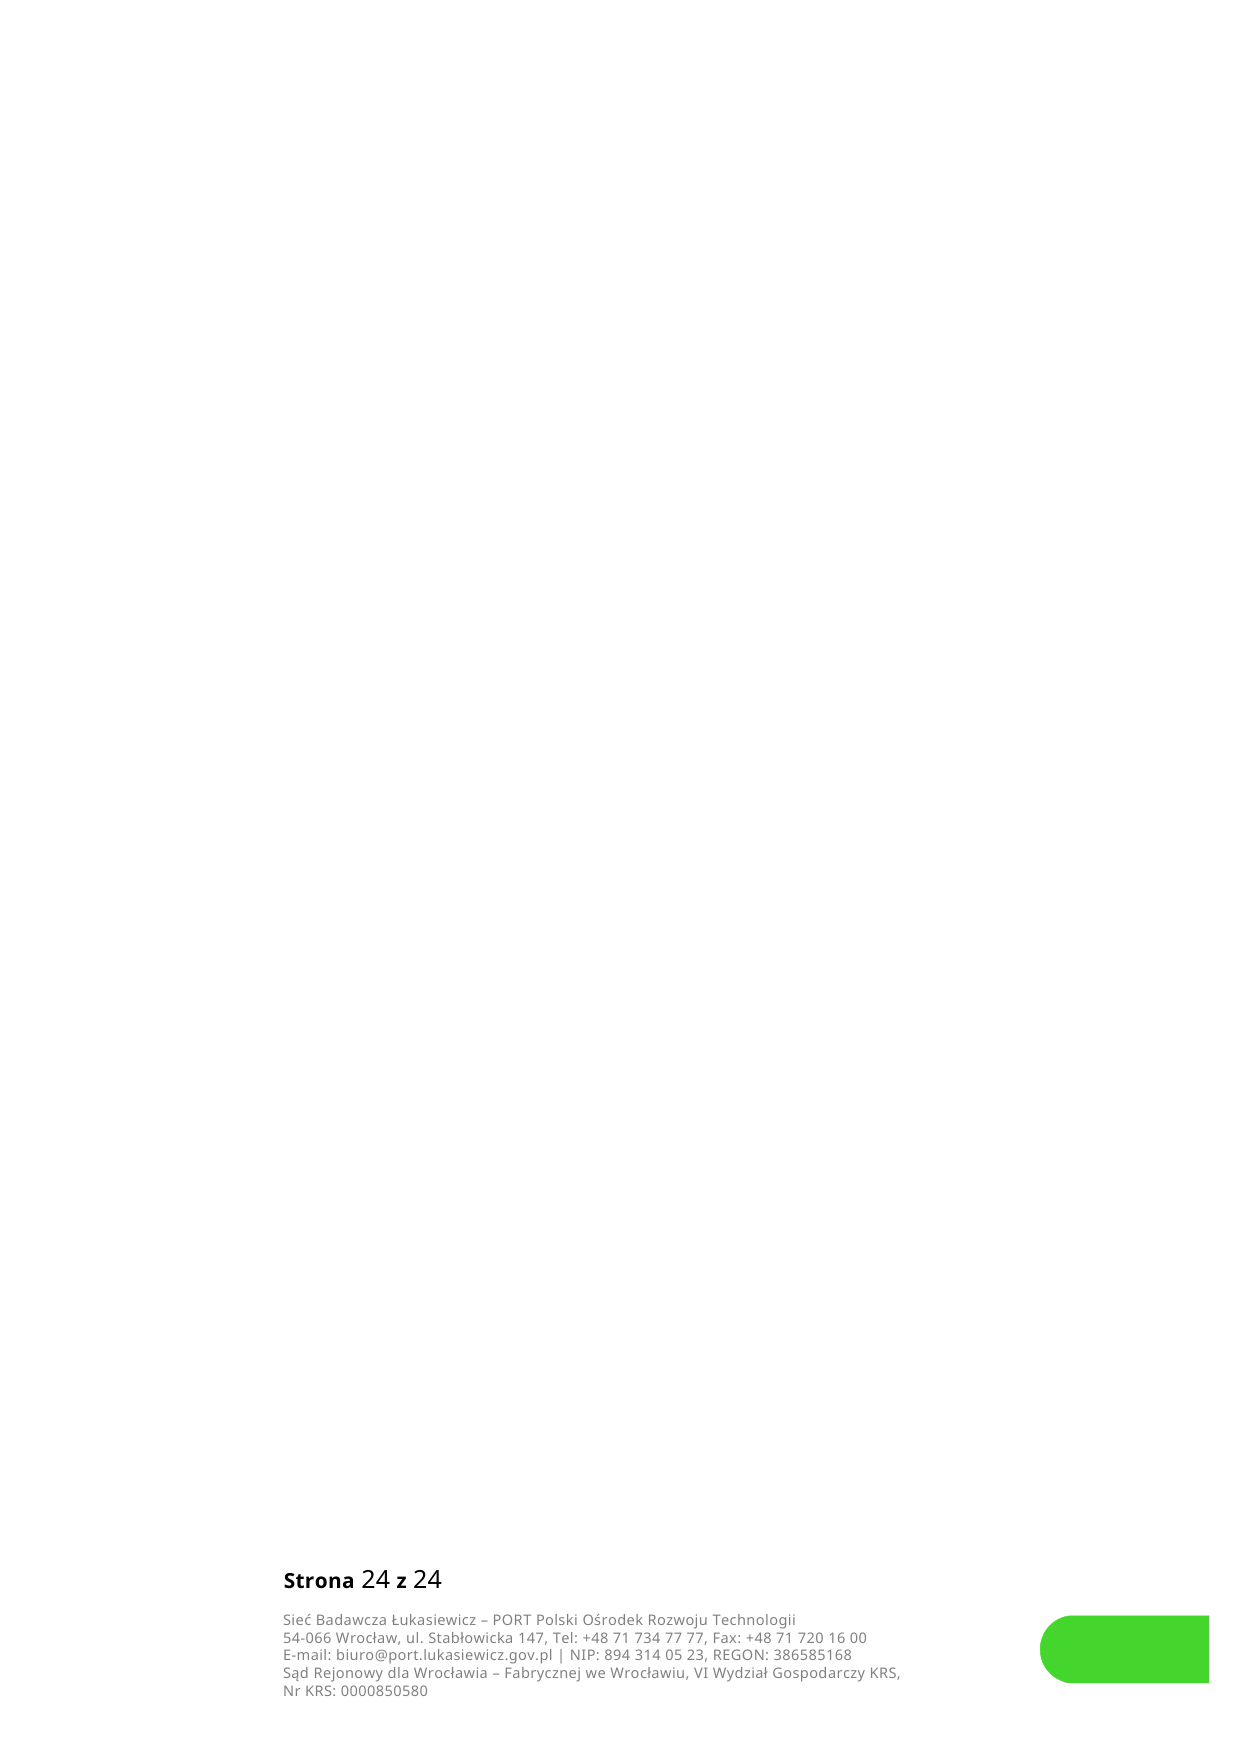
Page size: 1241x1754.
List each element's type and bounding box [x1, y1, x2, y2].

picture [1036, 1611, 1239, 1752]
